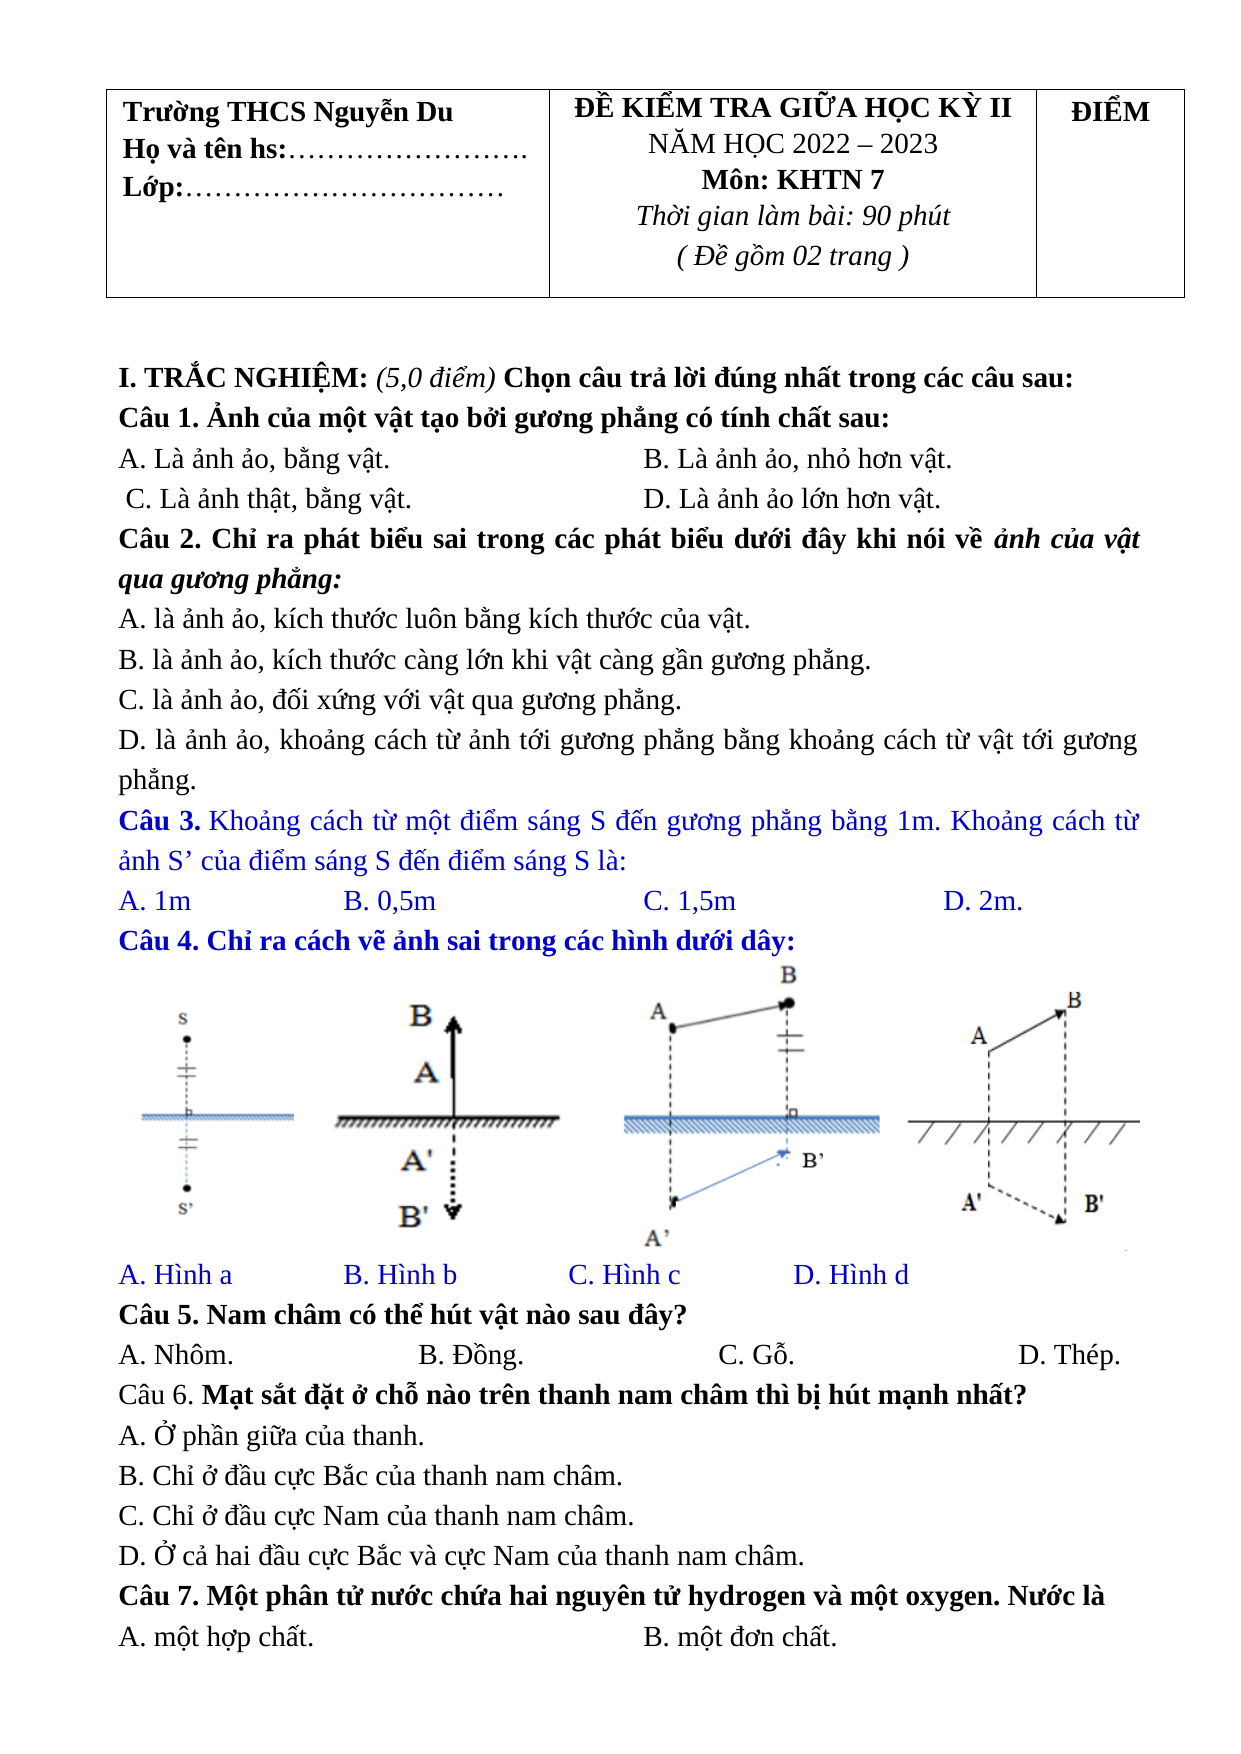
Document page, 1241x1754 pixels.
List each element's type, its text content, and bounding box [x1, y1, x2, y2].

text Câu 6. Mạt sắt đặt ở chỗ nào trên thanh nam châm thì bị hút mạnh nhất? [118, 1377, 1140, 1411]
text Câu 5. Nam châm có thể hút vật nào sau đây? [118, 1297, 1140, 1331]
text A. Là ảnh ảo, bằng vật. B. Là ảnh ảo, nhỏ hơn vật. [118, 441, 1140, 474]
text Câu 7. Một phân tử nước chứa hai nguyên tử hydrogen và một oxygen. Nước là [118, 1578, 1140, 1612]
text A. 1m B. 0,5m C. 1,5m D. 2m. [118, 883, 1140, 917]
text Câu 2. Chỉ ra phát biểu sai trong các phát biểu dưới đây khi nói về ảnh của vật qua gương phẳng: [118, 521, 1140, 595]
text A. là ảnh ảo, kích thước luôn bằng kích thước của vật. [118, 602, 1140, 635]
text Câu 1. Ảnh của một vật tạo bởi gương phẳng có tính chất sau: [118, 401, 1140, 434]
text Câu 3. Khoảng cách từ một điểm sáng S đến gương phẳng bằng 1m. Khoảng cách từ ảnh S’ của điểm sáng S đến điểm sáng S là: [118, 803, 1140, 876]
table_header ĐỀ KIỂM TRA GIỮA HỌC KỲ II NĂM HỌC 2022 – 2023 Môn: KHTN 7 Thời gian làm bài: 90 phút ( Đề gồm 02 trang ) [550, 90, 1036, 297]
picture [118, 963, 1140, 1251]
text C. Là ảnh thật, bằng vật. D. Là ảnh ảo lớn hơn vật. [118, 481, 1140, 514]
text A. một hợp chất. B. một đơn chất. [118, 1619, 1140, 1652]
table_header Trường THCS Nguyễn Du Họ và tên hs:……………………. Lớp:…………………………… [107, 90, 549, 297]
text C. là ảnh ảo, đối xứng với vật qua gương phẳng. [118, 682, 1140, 716]
text B. Chỉ ở đầu cực Bắc của thanh nam châm. [118, 1458, 1140, 1491]
text C. Chỉ ở đầu cực Nam của thanh nam châm. [118, 1498, 1140, 1532]
text A. Hình a B. Hình b C. Hình c D. Hình d [118, 1251, 1140, 1290]
text D. là ảnh ảo, khoảng cách từ ảnh tới gương phẳng bằng khoảng cách từ vật tới gương phẳng. [118, 722, 1140, 796]
text A. Nhôm. B. Đồng. C. Gỗ. D. Thép. [118, 1337, 1140, 1371]
table_header ĐIỂM [1037, 90, 1184, 297]
text A. Ở phần giữa của thanh. [118, 1418, 1140, 1451]
text B. là ảnh ảo, kích thước càng lớn khi vật càng gần gương phẳng. [118, 642, 1140, 675]
text Câu 4. Chỉ ra cách vẽ ảnh sai trong các hình dưới dây: [118, 923, 1140, 957]
text D. Ở cả hai đầu cực Bắc và cực Nam của thanh nam châm. [118, 1538, 1140, 1572]
text I. TRẮC NGHIỆM: (5,0 điểm) Chọn câu trả lời đúng nhất trong các câu sau: [118, 360, 1140, 394]
